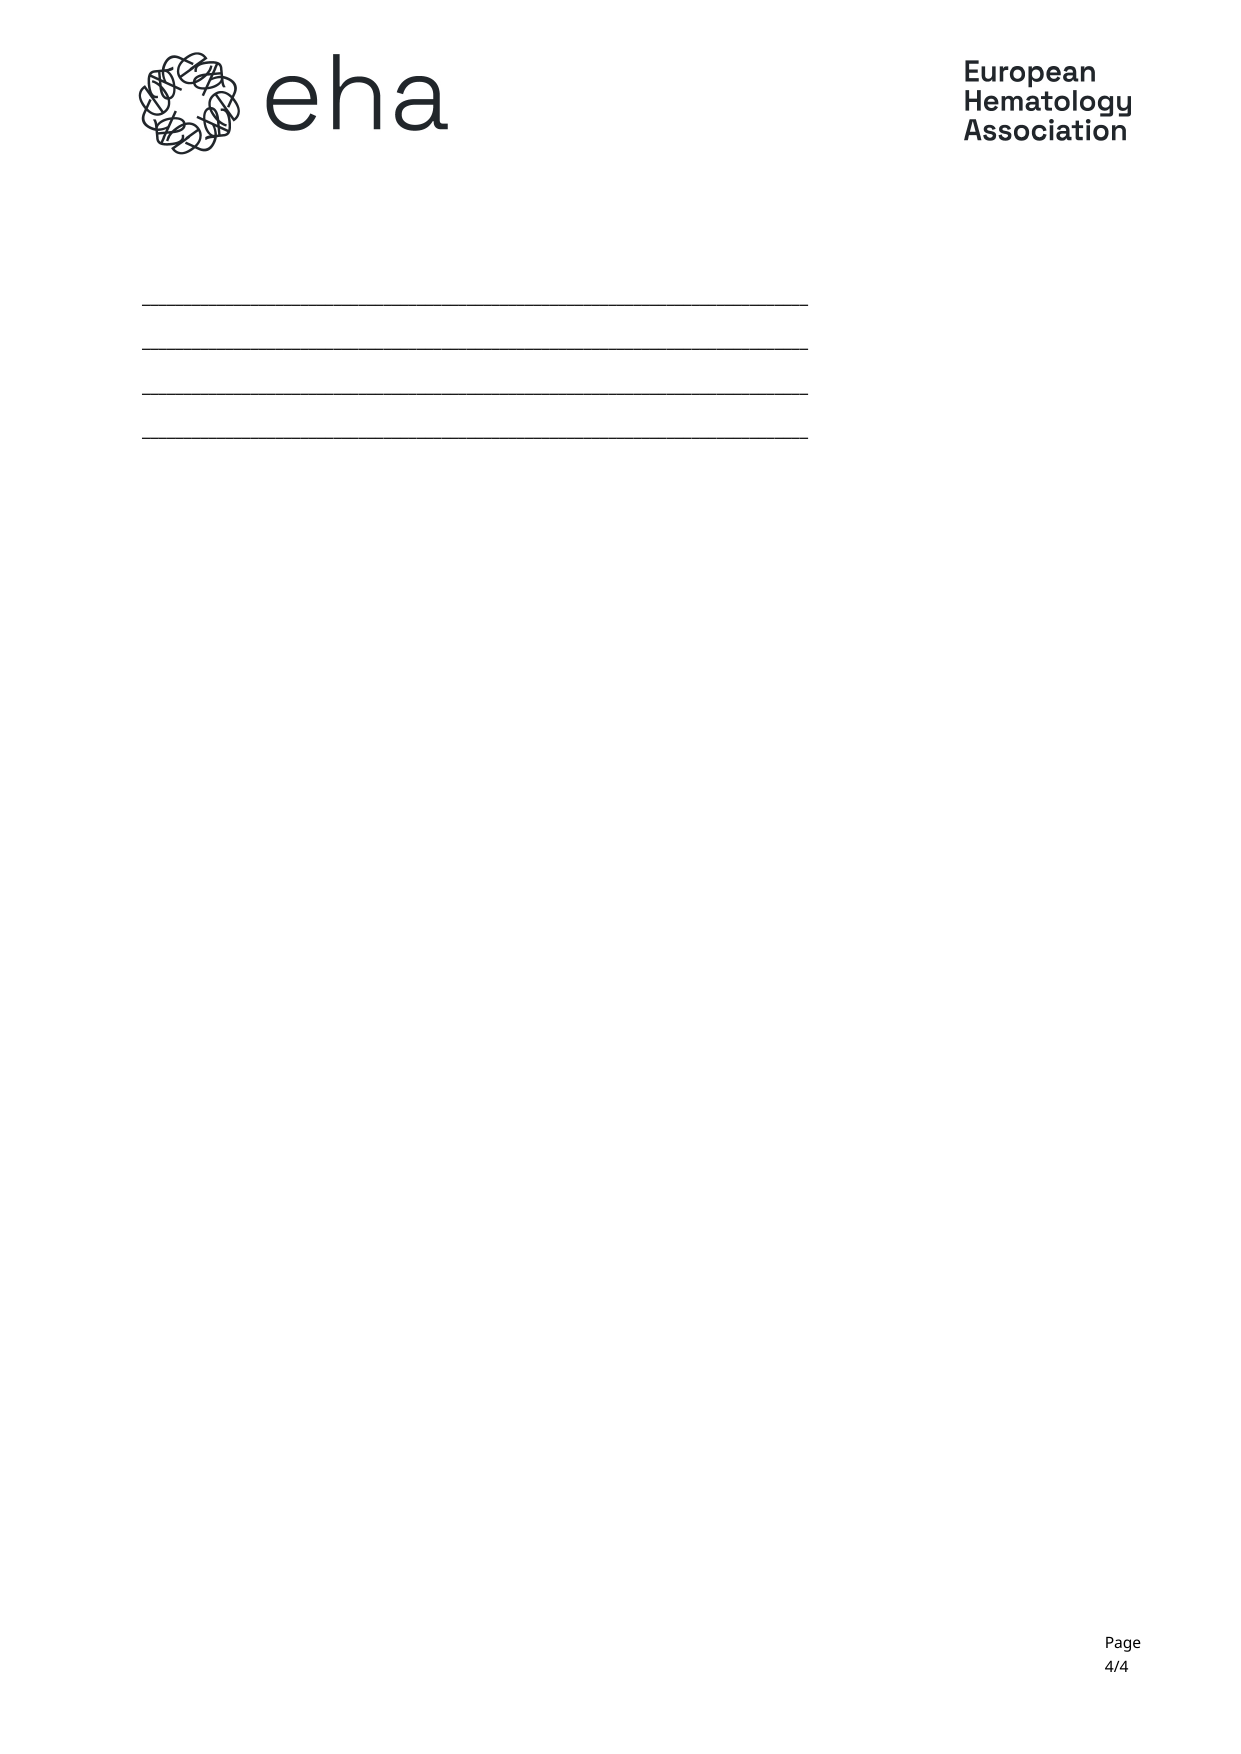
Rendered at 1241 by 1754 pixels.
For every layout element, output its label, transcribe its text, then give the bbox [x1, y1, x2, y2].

picture [0, 0, 1241, 207]
text ________________________________________________________________________________ [142, 283, 1098, 309]
text ________________________________________________________________________________ [142, 372, 1098, 397]
text ________________________________________________________________________________ [142, 328, 1098, 353]
text ________________________________________________________________________________ [142, 416, 1098, 442]
